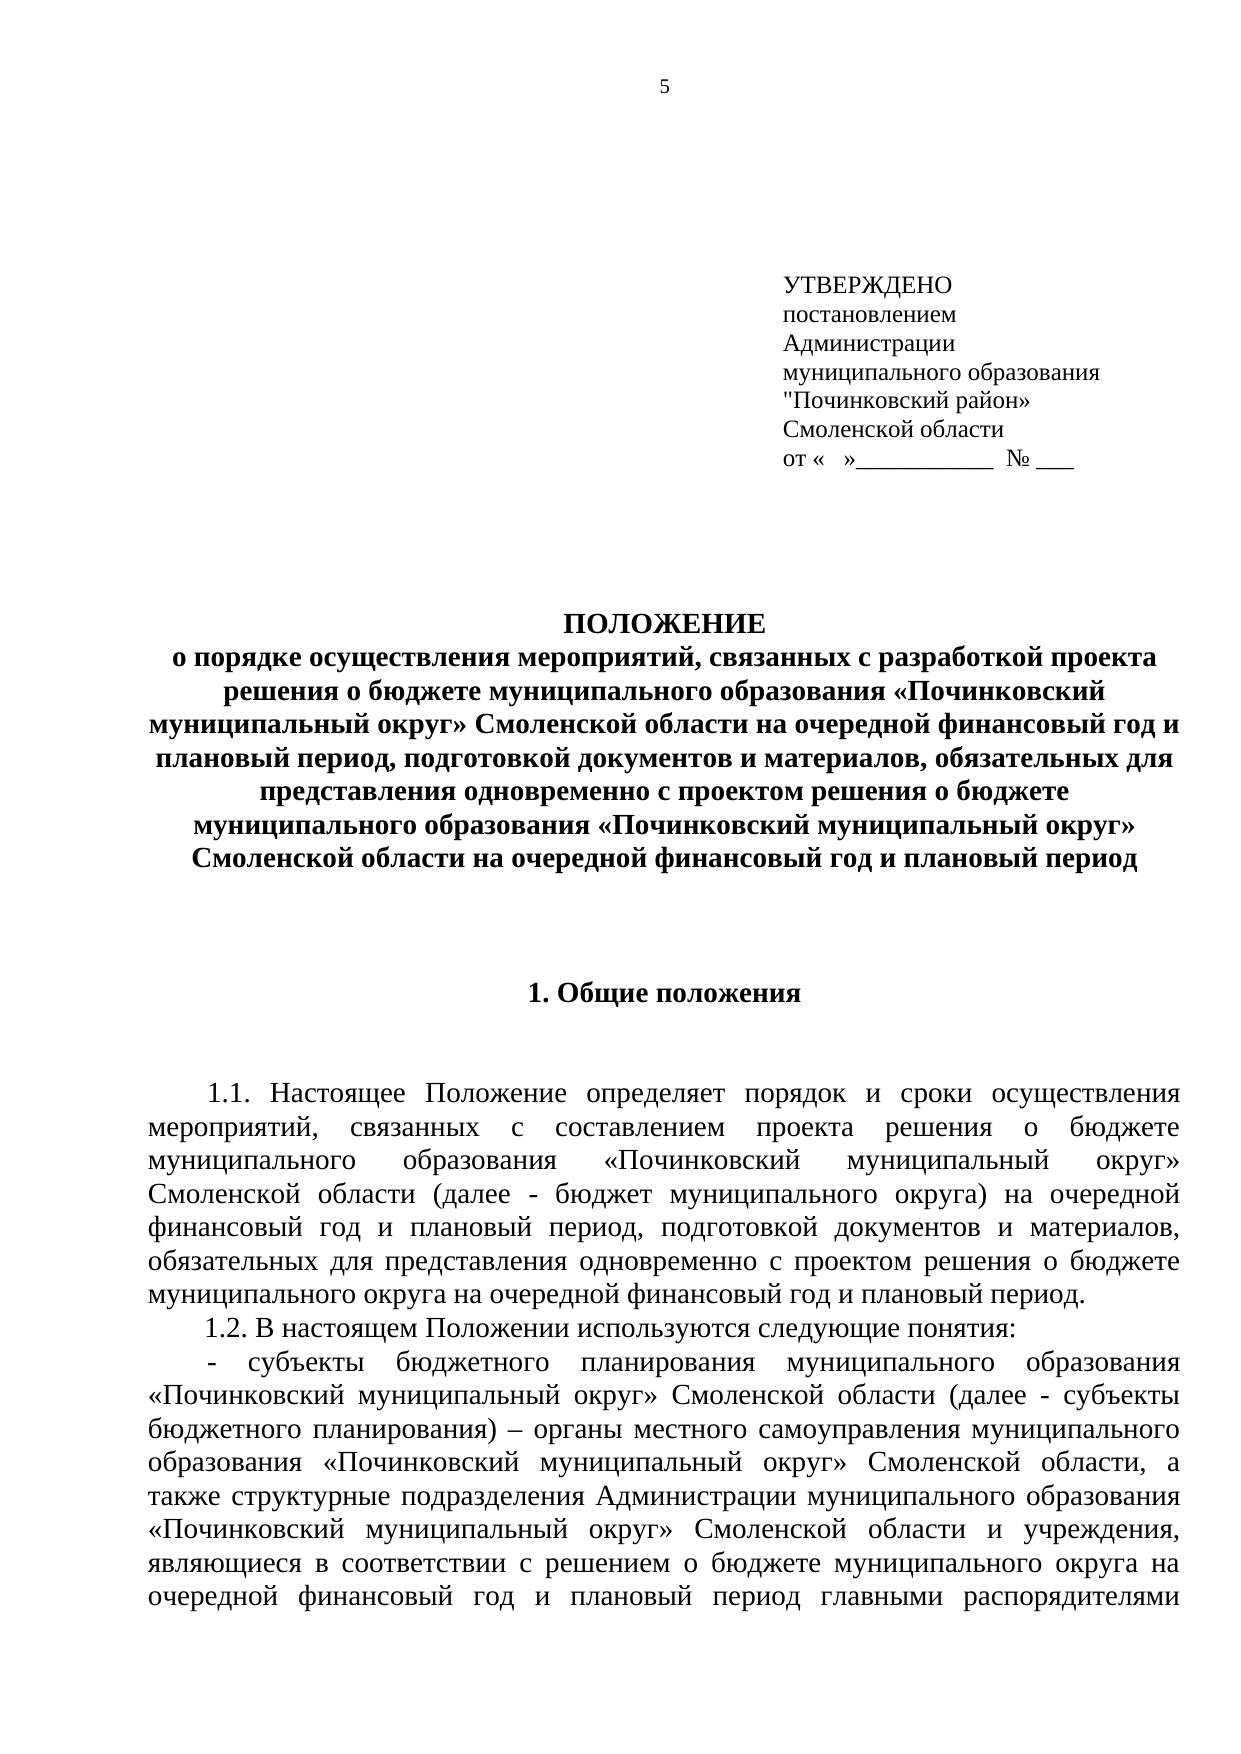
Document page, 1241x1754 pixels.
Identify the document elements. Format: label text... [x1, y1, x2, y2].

text УТВЕРЖДЕНО [148, 270, 1181, 299]
text постановлением [148, 299, 1181, 328]
text муниципального образования [148, 357, 1181, 385]
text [148, 1344, 1181, 1612]
text ПОЛОЖЕНИЕ [148, 606, 1181, 639]
text Смоленской области [148, 414, 1181, 443]
text 1.2. В настоящем Положении используются следующие понятия: [148, 1310, 1181, 1344]
text о порядке осуществления мероприятий, связанных с разработкой проекта решения о бюджете муниципального образования «Починковский муниципальный округ» Смоленской области на очередной финансовый год и плановый период, подготовкой документов и материалов, обязательных для представления одновременно с проектом решения о бюджете муниципального образования «Починковский муниципальный округ» Смоленской области на очередной финансовый год и плановый период [148, 639, 1181, 874]
text 1. Общие положения [148, 975, 1181, 1008]
text от « »___________ № ___ [148, 443, 1181, 472]
text "Починковский район» [148, 385, 1181, 414]
text 1.1. Настоящее Положение определяет порядок и сроки осуществления мероприятий, связанных с составлением проекта решения о бюджете муниципального образования «Починковский муниципальный округ» Смоленской области (далее - бюджет муниципального округа) на очередной финансовый год и плановый период, подготовкой документов и материалов, обязательных для представления одновременно с проектом решения о бюджете муниципального округа на очередной финансовый год и плановый период. [148, 1075, 1181, 1310]
text Администрации [148, 328, 1181, 357]
